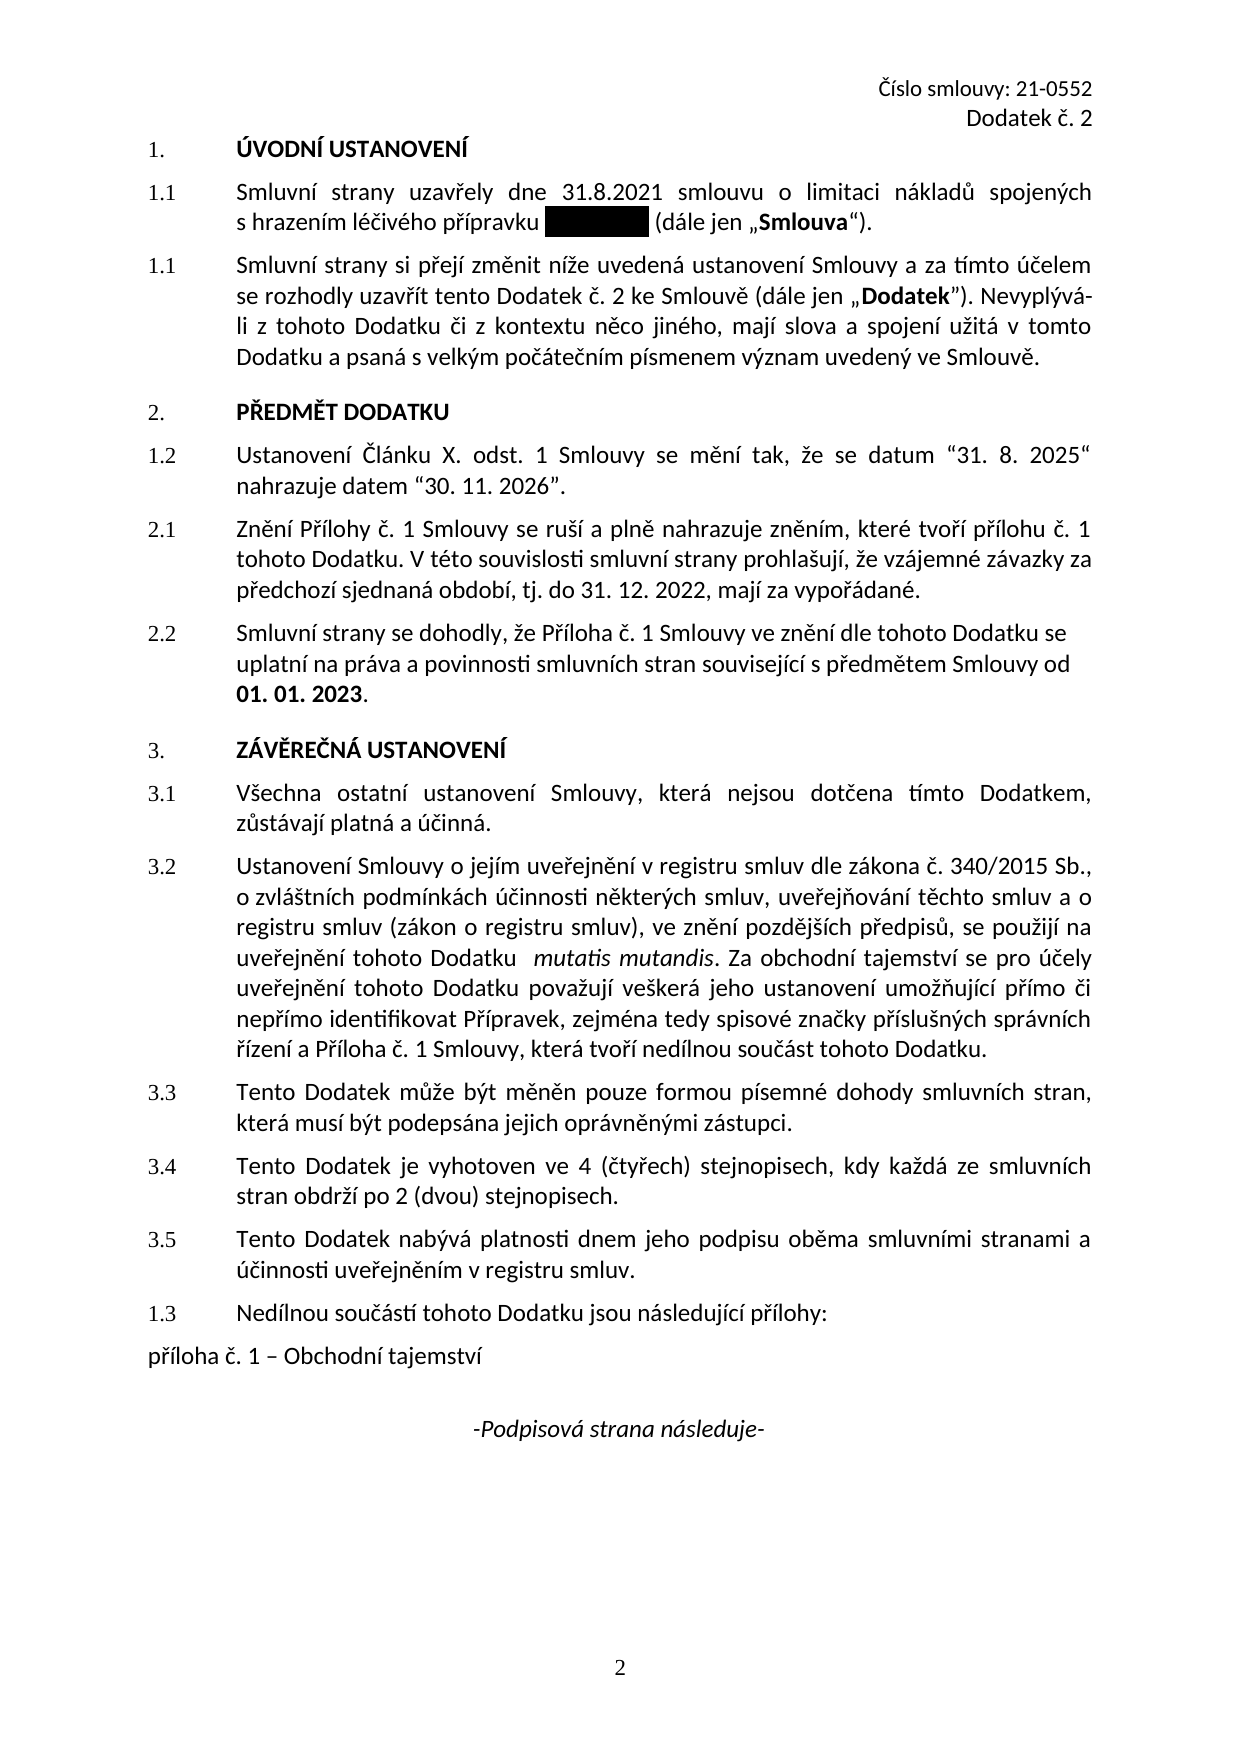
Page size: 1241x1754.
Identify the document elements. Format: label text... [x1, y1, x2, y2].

list ÚVODNÍ USTANOVENÍ [148, 133, 1093, 163]
text -Podpisová strana následuje- [148, 1414, 1093, 1444]
list Znění Přílohy č. 1 Smlouvy se ruší a plně nahrazuje zněním, které tvoří přílohu č. 1 tohoto Dodatku. V této souvislosti smluvní strany prohlašují, že vzájemné závazky za předchozí sjednaná období, tj. do 31. 12. 2022, mají za vypořádané. [148, 513, 1093, 605]
list Ustanovení Článku X. odst. 1 Smlouvy se mění tak, že se datum “31. 8. 2025“ nahrazuje datem “30. 11. 2026”. [148, 439, 1093, 501]
list Smluvní strany si přejí změnit níže uvedená ustanovení Smlouvy a za tímto účelem se rozhodly uzavřít tento Dodatek č. 2 ke Smlouvě (dále jen „Dodatek”). Nevyplývá-li z tohoto Dodatku či z kontextu něco jiného, mají slova a spojení užitá v tomto Dodatku a psaná s velkým počátečním písmenem význam uvedený ve Smlouvě. [148, 249, 1093, 372]
list Tento Dodatek je vyhotoven ve 4 (čtyřech) stejnopisech, kdy každá ze smluvních stran obdrží po 2 (dvou) stejnopisech. [148, 1150, 1093, 1211]
list Tento Dodatek může být měněn pouze formou písemné dohody smluvních stran, která musí být podepsána jejich oprávněnými zástupci. [148, 1076, 1093, 1137]
list Tento Dodatek nabývá platnosti dnem jeho podpisu oběma smluvními stranami a účinnosti uveřejněním v registru smluv. [148, 1223, 1093, 1284]
list Ustanovení Smlouvy o jejím uveřejnění v registru smluv dle zákona č. 340/2015 Sb., o zvláštních podmínkách účinnosti některých smluv, uveřejňování těchto smluv a o registru smluv (zákon o registru smluv), ve znění pozdějších předpisů, se použijí na uveřejnění tohoto Dodatku mutatis mutandis. Za obchodní tajemství se pro účely uveřejnění tohoto Dodatku považují veškerá jeho ustanovení umožňující přímo či nepřímo identifikovat Přípravek, zejména tedy spisové značky příslušných správních řízení a Příloha č. 1 Smlouvy, která tvoří nedílnou součást tohoto Dodatku. [148, 850, 1093, 1064]
list Všechna ostatní ustanovení Smlouvy, která nejsou dotčena tímto Dodatkem, zůstávají platná a účinná. [148, 777, 1093, 838]
list ZÁVĚREČNÁ USTANOVENÍ [148, 734, 1093, 764]
list Smluvní strany se dohodly, že Příloha č. 1 Smlouvy ve znění dle tohoto Dodatku se uplatní na práva a povinnosti smluvních stran související s předmětem Smlouvy od 01. 01. 2023. [148, 617, 1093, 709]
text příloha č. 1 – Obchodní tajemství [148, 1340, 1093, 1371]
list Nedílnou součástí tohoto Dodatku jsou následující přílohy: [148, 1297, 1093, 1328]
list Smluvní strany uzavřely dne 31.8.2021 smlouvu o limitaci nákladů spojených s hrazením léčivého přípravku xxxxxxxxx (dále jen „Smlouva“). [148, 176, 1093, 237]
list PŘEDMĚT DODATKU [148, 397, 1093, 427]
